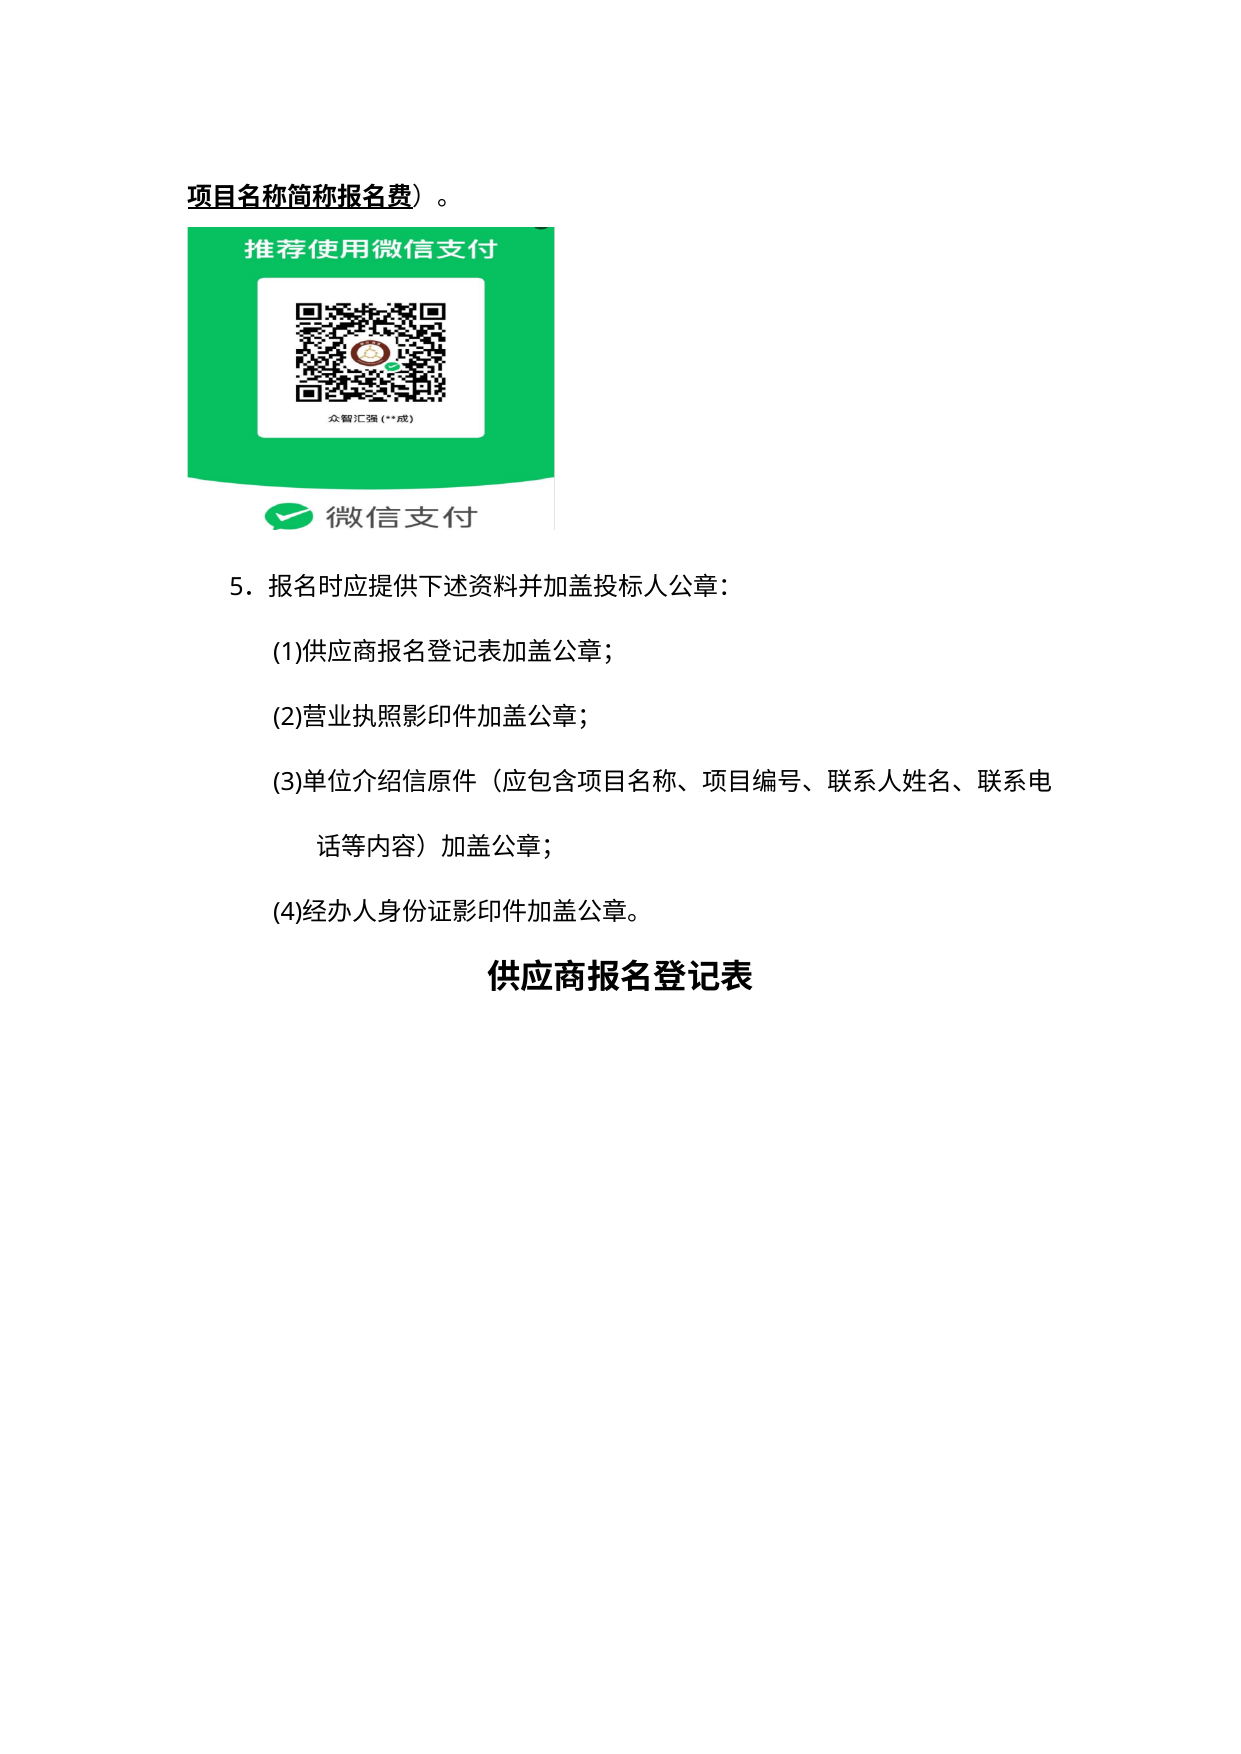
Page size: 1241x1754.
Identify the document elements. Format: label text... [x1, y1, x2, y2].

list (4)经办人身份证影印件加盖公章。 [273, 877, 1053, 942]
text 供应商报名登记表 [187, 942, 1053, 1007]
list (2)营业执照影印件加盖公章； [273, 682, 1053, 747]
list 5．报名时应提供下述资料并加盖投标人公章： [187, 552, 1053, 617]
list (1)供应商报名登记表加盖公章； [273, 617, 1053, 682]
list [187, 162, 1053, 227]
picture [187, 227, 555, 530]
list (3)单位介绍信原件（应包含项目名称、项目编号、联系人姓名、联系电话等内容）加盖公章； [273, 747, 1053, 877]
